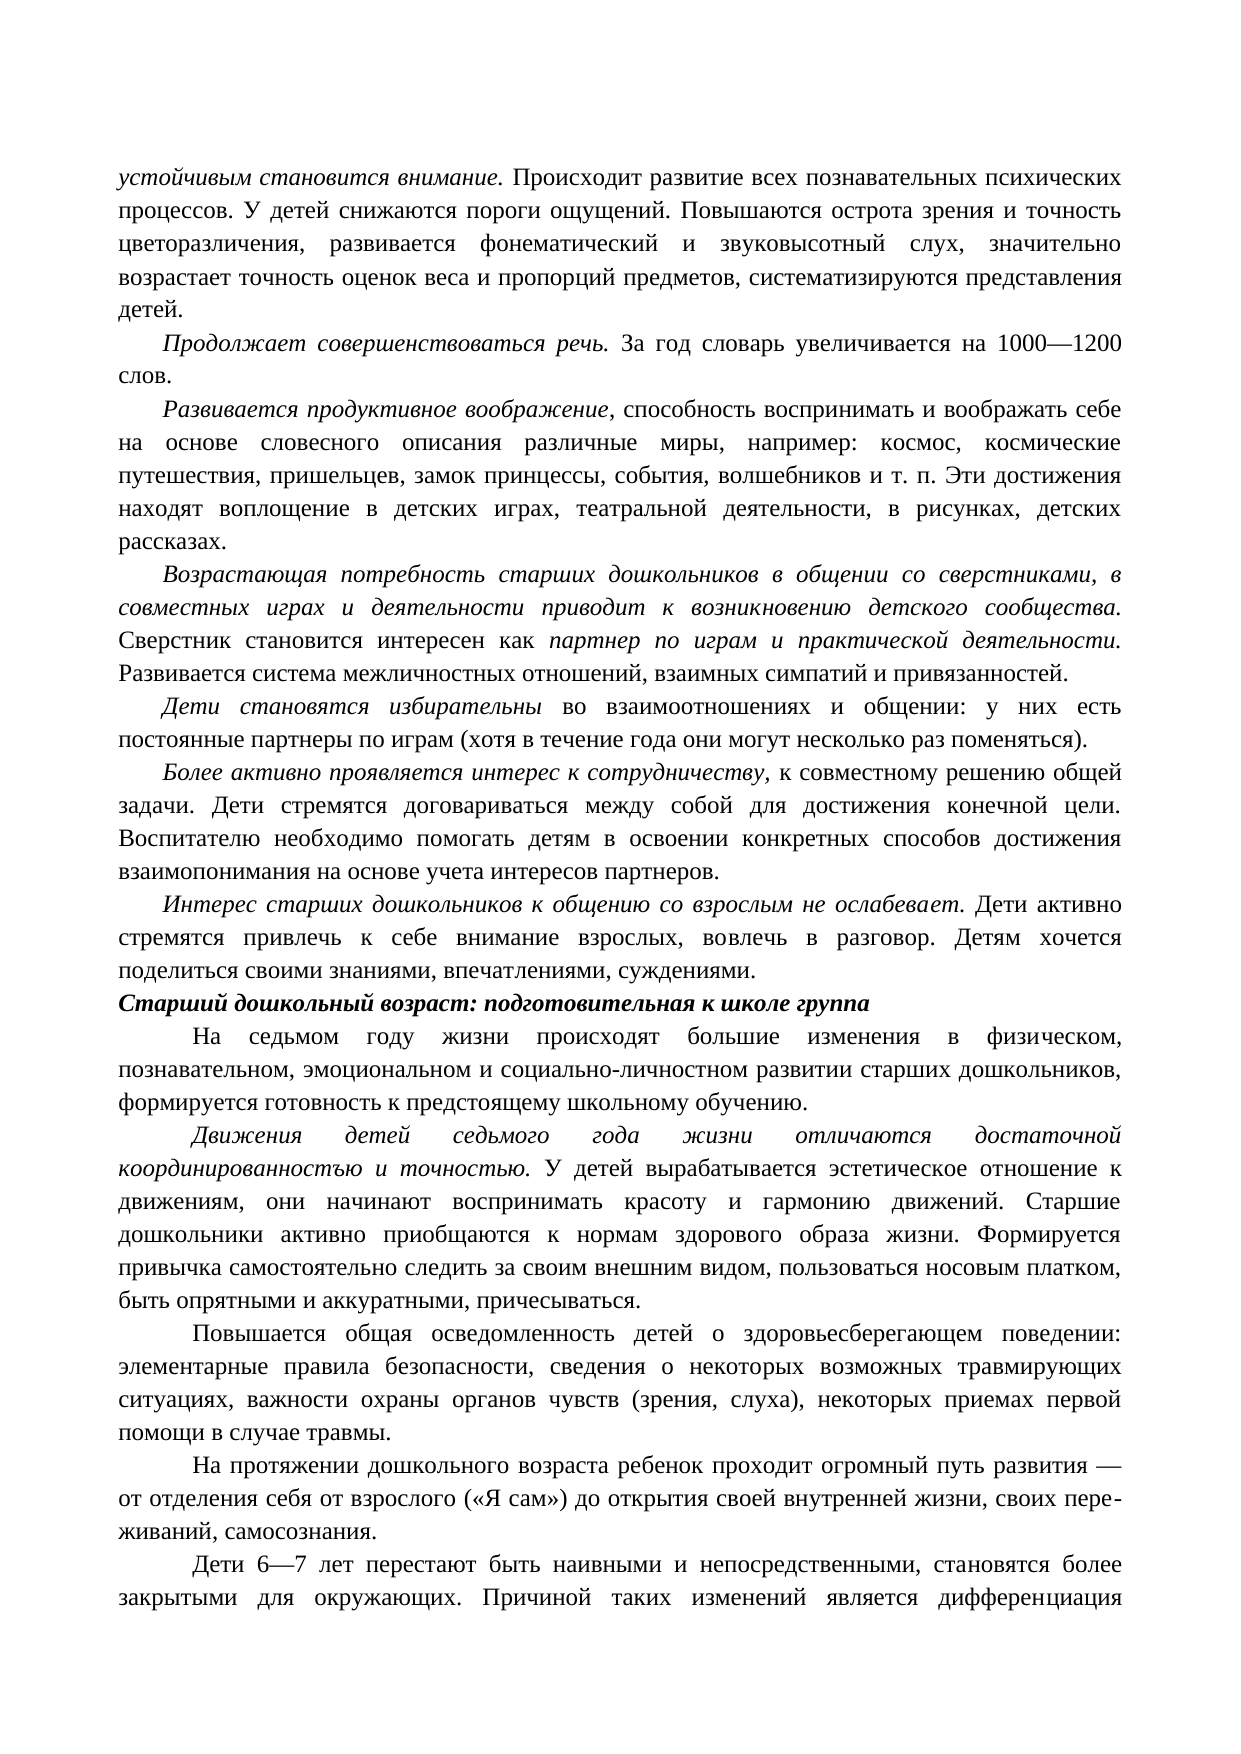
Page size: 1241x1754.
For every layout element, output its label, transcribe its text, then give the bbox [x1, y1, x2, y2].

text Более активно проявляется интерес к сотрудничеству, к совместному решению общей задачи. Дети стремятся договариваться между собой для достижения конечной цели. Воспитателю необходимо помогать детям в освоении конкретных способов достижения взаимопонимания на основе учета интересов партнеров. [118, 757, 1122, 885]
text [118, 162, 1122, 323]
text Движения детей седьмого года жизни отличаются достаточной координированностъю и точностью. У детей вырабатывается эстетическое отношение к движениям, они начинают воспринимать красоту и гармонию движений. Старшие дошкольники активно приобщаются к нормам здорового образа жизни. Формируется привычка самостоятельно следить за своим внешним видом, пользоваться носовым платком, быть опрятными и аккуратными, причесываться. [118, 1120, 1122, 1314]
subtitle Старший дошкольный возраст: подготовительная к школе группа [118, 988, 1122, 1017]
text На седьмом году жизни происходят большие изменения в физическом, познавательном, эмоциональном и социально-личностном развитии старших дошкольников, формируется готовность к предстоящему школьному обучению. [118, 1021, 1122, 1116]
text На протяжении дошкольного возраста ребенок проходит огромный путь развития — от отделения себя от взрослого («Я сам») до открытия своей внутренней жизни, своих переживаний, самосознания. [118, 1450, 1122, 1545]
text Продолжает совершенствоваться речь. За год словарь увеличивается на 1000—1200 слов. [118, 328, 1122, 389]
text Возрастающая потребность старших дошкольников в общении со сверстниками, в совместных играх и деятельности приводит к возникновению детского сообщества. Сверстник становится интересен как партнер по играм и практической деятельности. Развивается система межличностных отношений, взаимных симпатий и привязанностей. [118, 559, 1122, 687]
text Повышается общая осведомленность детей о здоровьесберегающем поведении: элементарные правила безопасности, сведения о некоторых возможных травмирующих ситуациях, важности охраны органов чувств (зрения, слуха), некоторых приемах первой помощи в случае травмы. [118, 1318, 1122, 1446]
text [118, 1549, 1122, 1611]
text Дети становятся избирательны во взаимоотношениях и общении: у них есть постоянные партнеры по играм (хотя в течение года они могут несколько раз поменяться). [118, 691, 1122, 753]
text Развивается продуктивное воображение, способность воспринимать и воображать себе на основе словесного описания различные миры, например: космос, космические путешествия, пришельцев, замок принцессы, события, волшебников и т. п. Эти достижения находят воплощение в детских играх, театральной деятельности, в рисунках, детских рассказах. [118, 394, 1122, 554]
text Интерес старших дошкольников к общению со взрослым не ослабевает. Дети активно стремятся привлечь к себе внимание взрослых, вовлечь в разговор. Детям хочется поделиться своими знаниями, впечатлениями, суждениями. [118, 889, 1122, 984]
